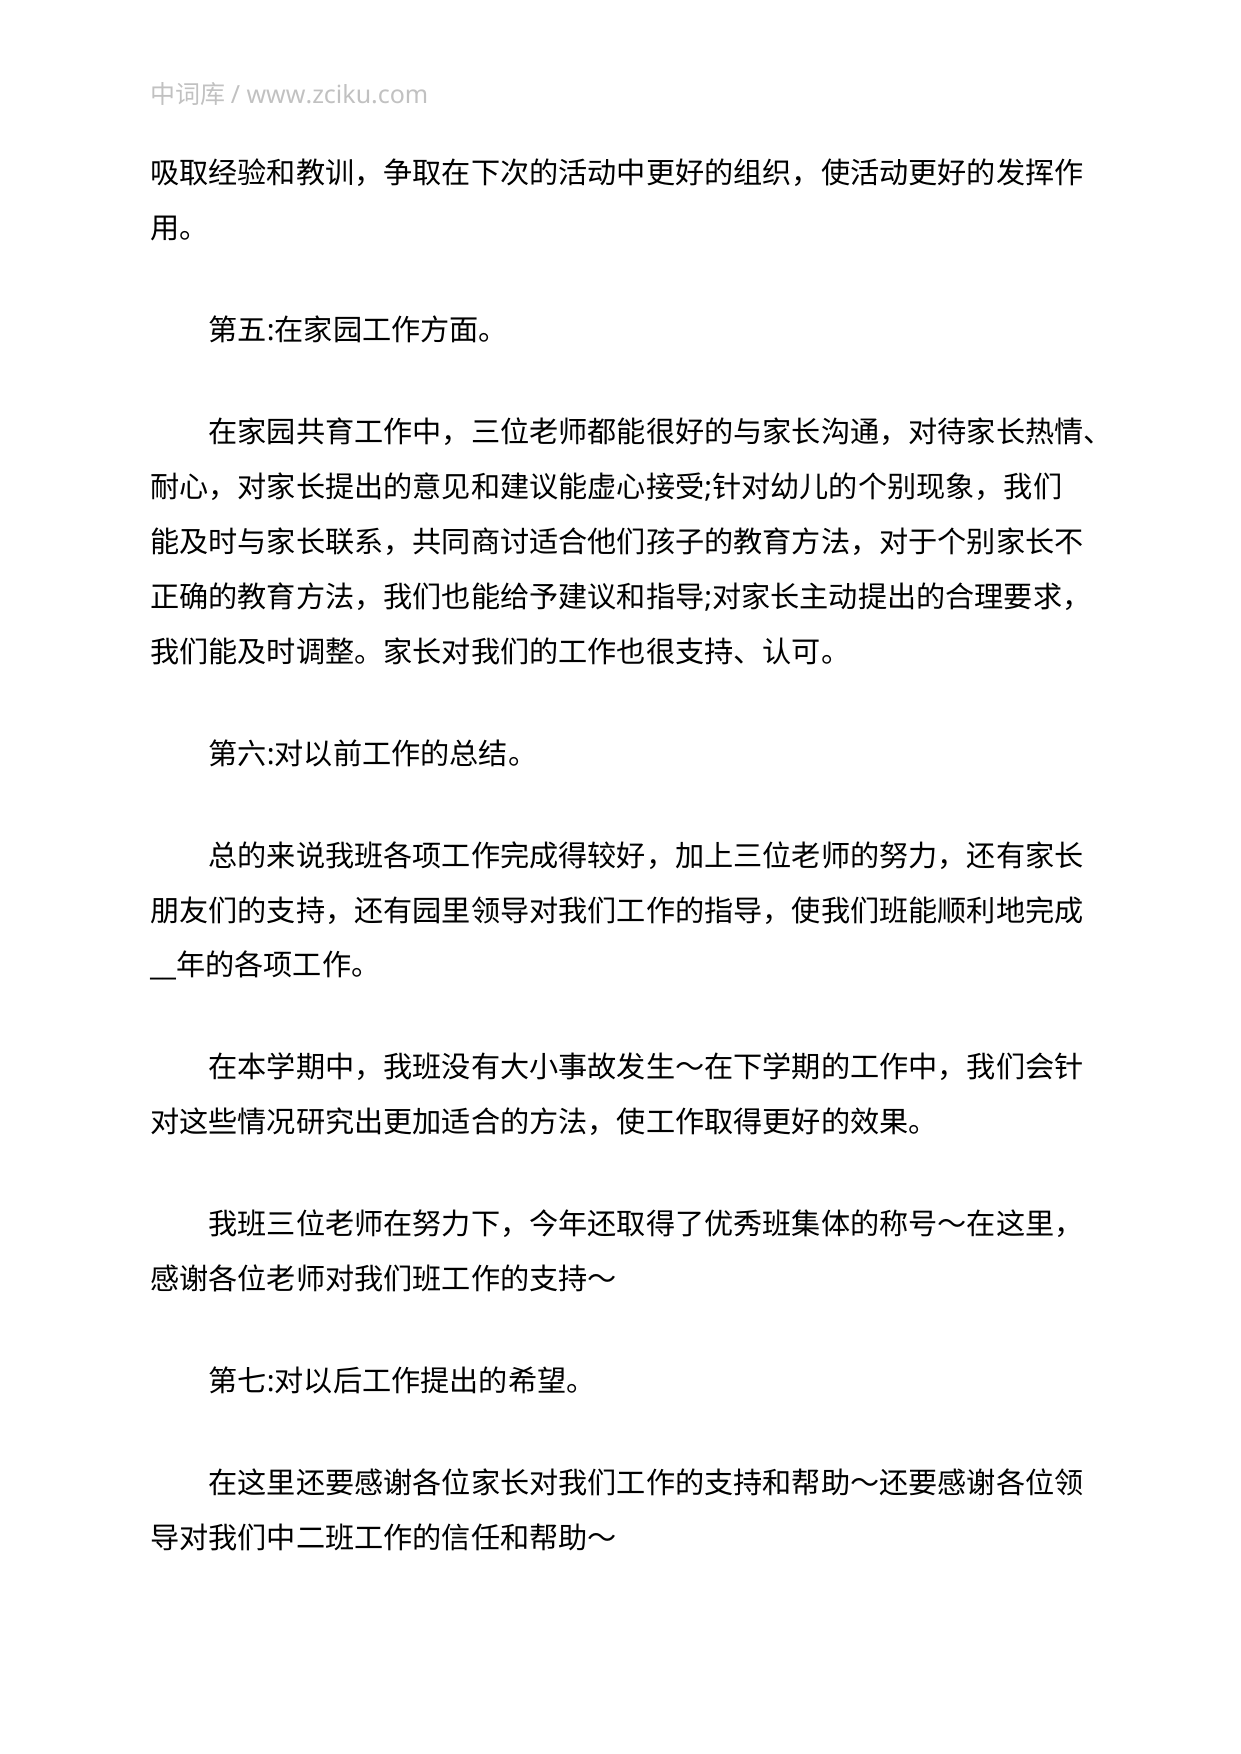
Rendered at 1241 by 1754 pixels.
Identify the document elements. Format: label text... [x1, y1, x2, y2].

text 总的来说我班各项工作完成得较好，加上三位老师的努力，还有家长朋友们的支持，还有园里领导对我们工作的指导，使我们班能顺利地完成__年的各项工作。 [150, 832, 1090, 984]
text 在这里还要感谢各位家长对我们工作的支持和帮助～还要感谢各位领导对我们中二班工作的信任和帮助～ [150, 1459, 1090, 1556]
text 我班三位老师在努力下，今年还取得了优秀班集体的称号～在这里，感谢各位老师对我们班工作的支持～ [150, 1201, 1090, 1298]
text 第五:在家园工作方面。 [150, 307, 1090, 349]
text 第六:对以前工作的总结。 [150, 730, 1090, 773]
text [150, 150, 1090, 247]
text 第七:对以后工作提出的希望。 [150, 1357, 1090, 1400]
text 在家园共育工作中，三位老师都能很好的与家长沟通，对待家长热情、耐心，对家长提出的意见和建议能虚心接受;针对幼儿的个别现象，我们能及时与家长联系，共同商讨适合他们孩子的教育方法，对于个别家长不正确的教育方法，我们也能给予建议和指导;对家长主动提出的合理要求，我们能及时调整。家长对我们的工作也很支持、认可。 [150, 409, 1090, 671]
text 在本学期中，我班没有大小事故发生～在下学期的工作中，我们会针对这些情况研究出更加适合的方法，使工作取得更好的效果。 [150, 1044, 1090, 1141]
